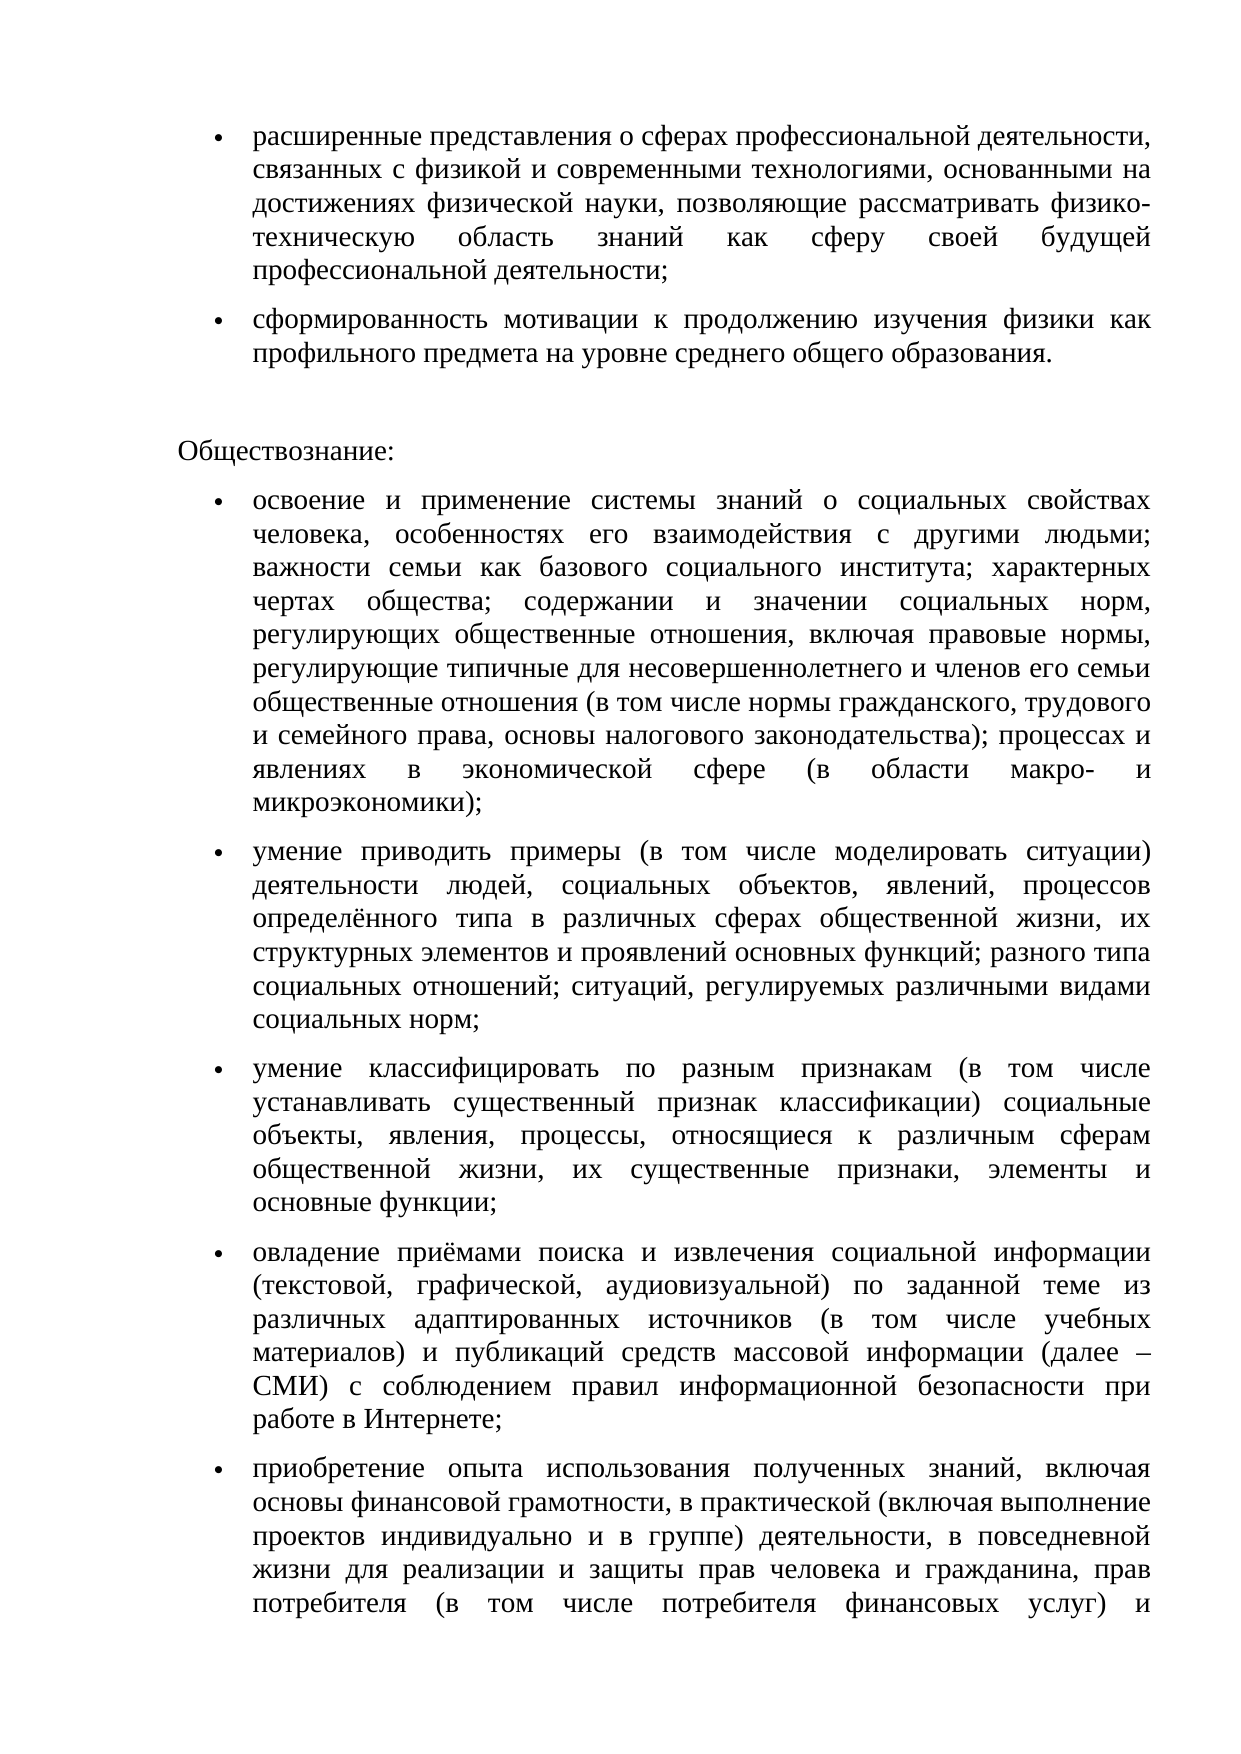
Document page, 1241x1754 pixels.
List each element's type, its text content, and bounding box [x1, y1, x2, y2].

list сформированность мотивации к продолжению изучения физики как профильного предмета на уровне среднего общего образования. [215, 301, 1152, 368]
list расширенные представления о сферах профессиональной деятельности, связанных с физикой и современными технологиями, основанными на достижениях физической науки, позволяющие рассматривать физико-техническую область знаний как сферу своей будущей профессиональной деятельности; [215, 118, 1152, 286]
list умение приводить примеры (в том числе моделировать ситуации) деятельности людей, социальных объектов, явлений, процессов определённого типа в различных сферах общественной жизни, их структурных элементов и проявлений основных функций; разного типа социальных отношений; ситуаций, регулируемых различными видами социальных норм; [215, 833, 1152, 1035]
list овладение приёмами поиска и извлечения социальной информации (текстовой, графической, аудиовизуальной) по заданной теме из различных адаптированных источников (в том числе учебных материалов) и публикаций средств массовой информации (далее – СМИ) с соблюдением правил информационной безопасности при работе в Интернете; [215, 1234, 1152, 1435]
list умение классифицировать по разным признакам (в том числе устанавливать существенный признак классификации) социальные объекты, явления, процессы, относящиеся к различным сферам общественной жизни, их существенные признаки, элементы и основные функции; [215, 1050, 1152, 1218]
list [215, 1451, 1152, 1618]
text Обществознание: [177, 433, 1152, 467]
list освоение и применение системы знаний о социальных свойствах человека, особенностях его взаимодействия с другими людьми; важности семьи как базового социального института; характерных чертах общества; содержании и значении социальных норм, регулирующих общественные отношения, включая правовые нормы, регулирующие типичные для несовершеннолетнего и членов его семьи общественные отношения (в том числе нормы гражданского, трудового и семейного права, основы налогового законодательства); процессах и явлениях в экономической сфере (в области макро- и микроэкономики); [215, 482, 1152, 818]
